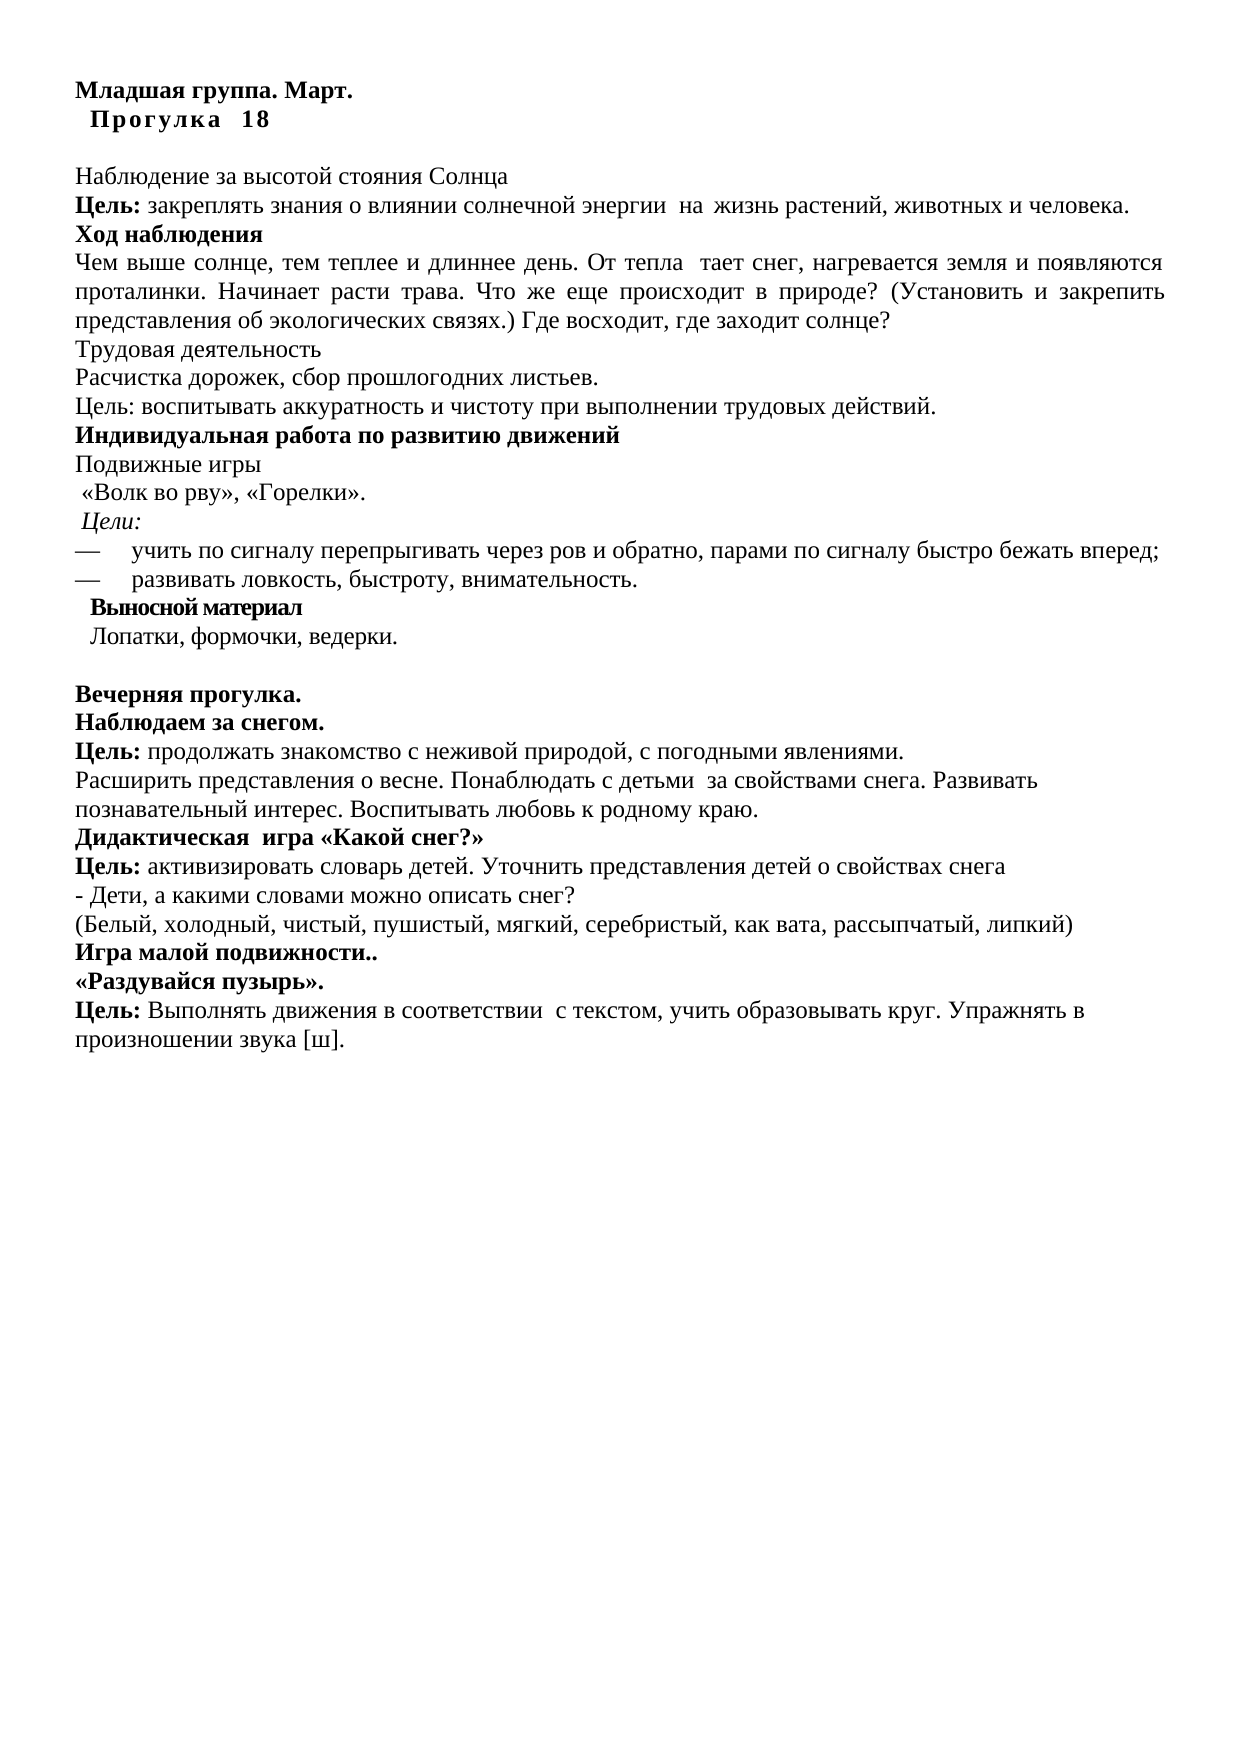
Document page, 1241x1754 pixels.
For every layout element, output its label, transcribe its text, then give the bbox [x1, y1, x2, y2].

text Цель: активизировать словарь детей. Уточнить представления детей о свойствах снега [75, 851, 1165, 880]
text «Волк во рву», «Горелки». [75, 477, 1165, 506]
text Подвижные игры [75, 449, 1165, 477]
text Цели: [75, 506, 1165, 535]
text — развивать ловкость, быстроту, внимательность. [75, 564, 1165, 592]
text Ход наблюдения [75, 219, 1165, 247]
text Прогулка 18 [75, 104, 1165, 132]
text - Дети, а какими словами можно описать снег? [75, 880, 1165, 909]
text Игра малой подвижности.. [75, 937, 1165, 966]
text Трудовая деятельность [75, 334, 1165, 362]
text Наблюдаем за снегом. [75, 707, 1165, 736]
text «Раздувайся пузырь». [75, 966, 1165, 995]
text Выносной материал [75, 592, 1165, 621]
text Цель: закреплять знания о влиянии солнечной энергии на жизнь растений, животных и человека. [75, 190, 1165, 219]
text Расширить представления о весне. Понаблюдать с детьми за свойствами снега. Развивать познавательный интерес. Воспитывать любовь к родному краю. [75, 765, 1165, 822]
text Расчистка дорожек, сбор прошлогодних листьев. [75, 362, 1165, 391]
text — учить по сигналу перепрыгивать через ров и обратно, парами по сигналу быстро бежать вперед; [75, 535, 1165, 564]
text Вечерняя прогулка. [75, 679, 1165, 707]
text Цель: воспитывать аккуратность и чистоту при выполнении трудовых действий. [75, 391, 1165, 420]
text Лопатки, формочки, ведерки. [75, 621, 1165, 650]
text (Белый, холодный, чистый, пушистый, мягкий, серебристый, как вата, рассыпчатый, липкий) [75, 909, 1165, 937]
text Наблюдение за высотой стояния Солнца [75, 161, 1165, 190]
text Чем выше солнце, тем теплее и длиннее день. От тепла тает снег, нагревается земля и появляются проталинки. Начинает расти трава. Что же еще происходит в природе? (Установить и закрепить представления об экологических связях.) Где восходит, где заходит солнце? [75, 247, 1165, 334]
text Цель: Выполнять движения в соответствии с текстом, учить образовывать круг. Упражнять в произношении звука [ш]. [75, 995, 1165, 1052]
text Дидактическая игра «Какой снег?» [75, 822, 1165, 851]
text Цель: продолжать знакомство с неживой природой, с погодными явлениями. [75, 736, 1165, 765]
text Индивидуальная работа по развитию движений [75, 420, 1165, 449]
text Младшая группа. Март. [75, 75, 1165, 104]
